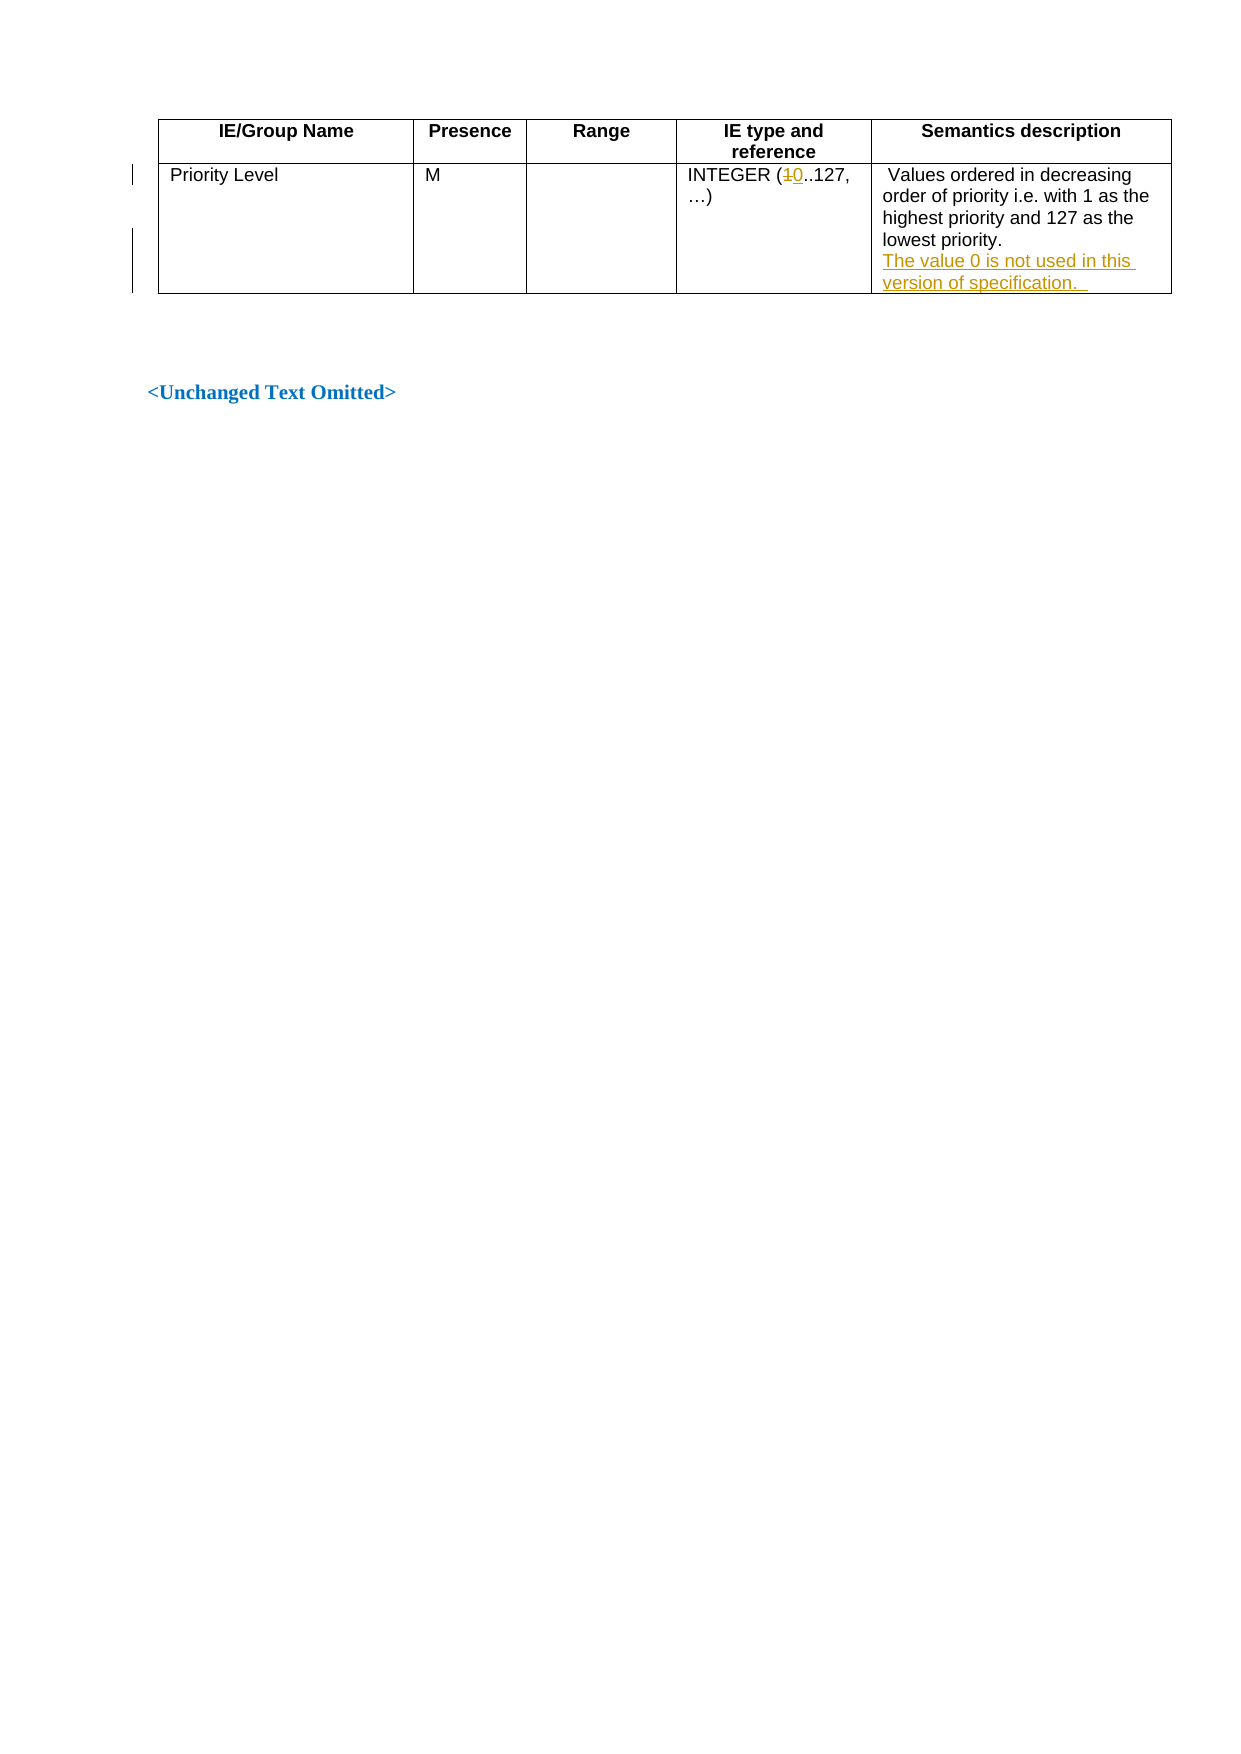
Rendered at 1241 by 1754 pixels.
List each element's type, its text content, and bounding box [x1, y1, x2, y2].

table_header IE type and reference [677, 120, 871, 163]
table_cell [527, 164, 676, 293]
text <Unchanged Text Omitted> [147, 380, 1122, 404]
table_header Semantics description [872, 120, 1171, 163]
table_cell Values ordered in decreasing order of priority i.e. with 1 as the highest priority and 127 as the lowest priority. [872, 164, 1171, 293]
table_header Range [527, 120, 676, 163]
table_cell Priority Level [159, 164, 413, 293]
table_cell M [414, 164, 526, 293]
table_cell INTEGER (..127, …) [677, 164, 871, 293]
table_header IE/Group Name [159, 120, 413, 163]
table_header Presence [414, 120, 526, 163]
